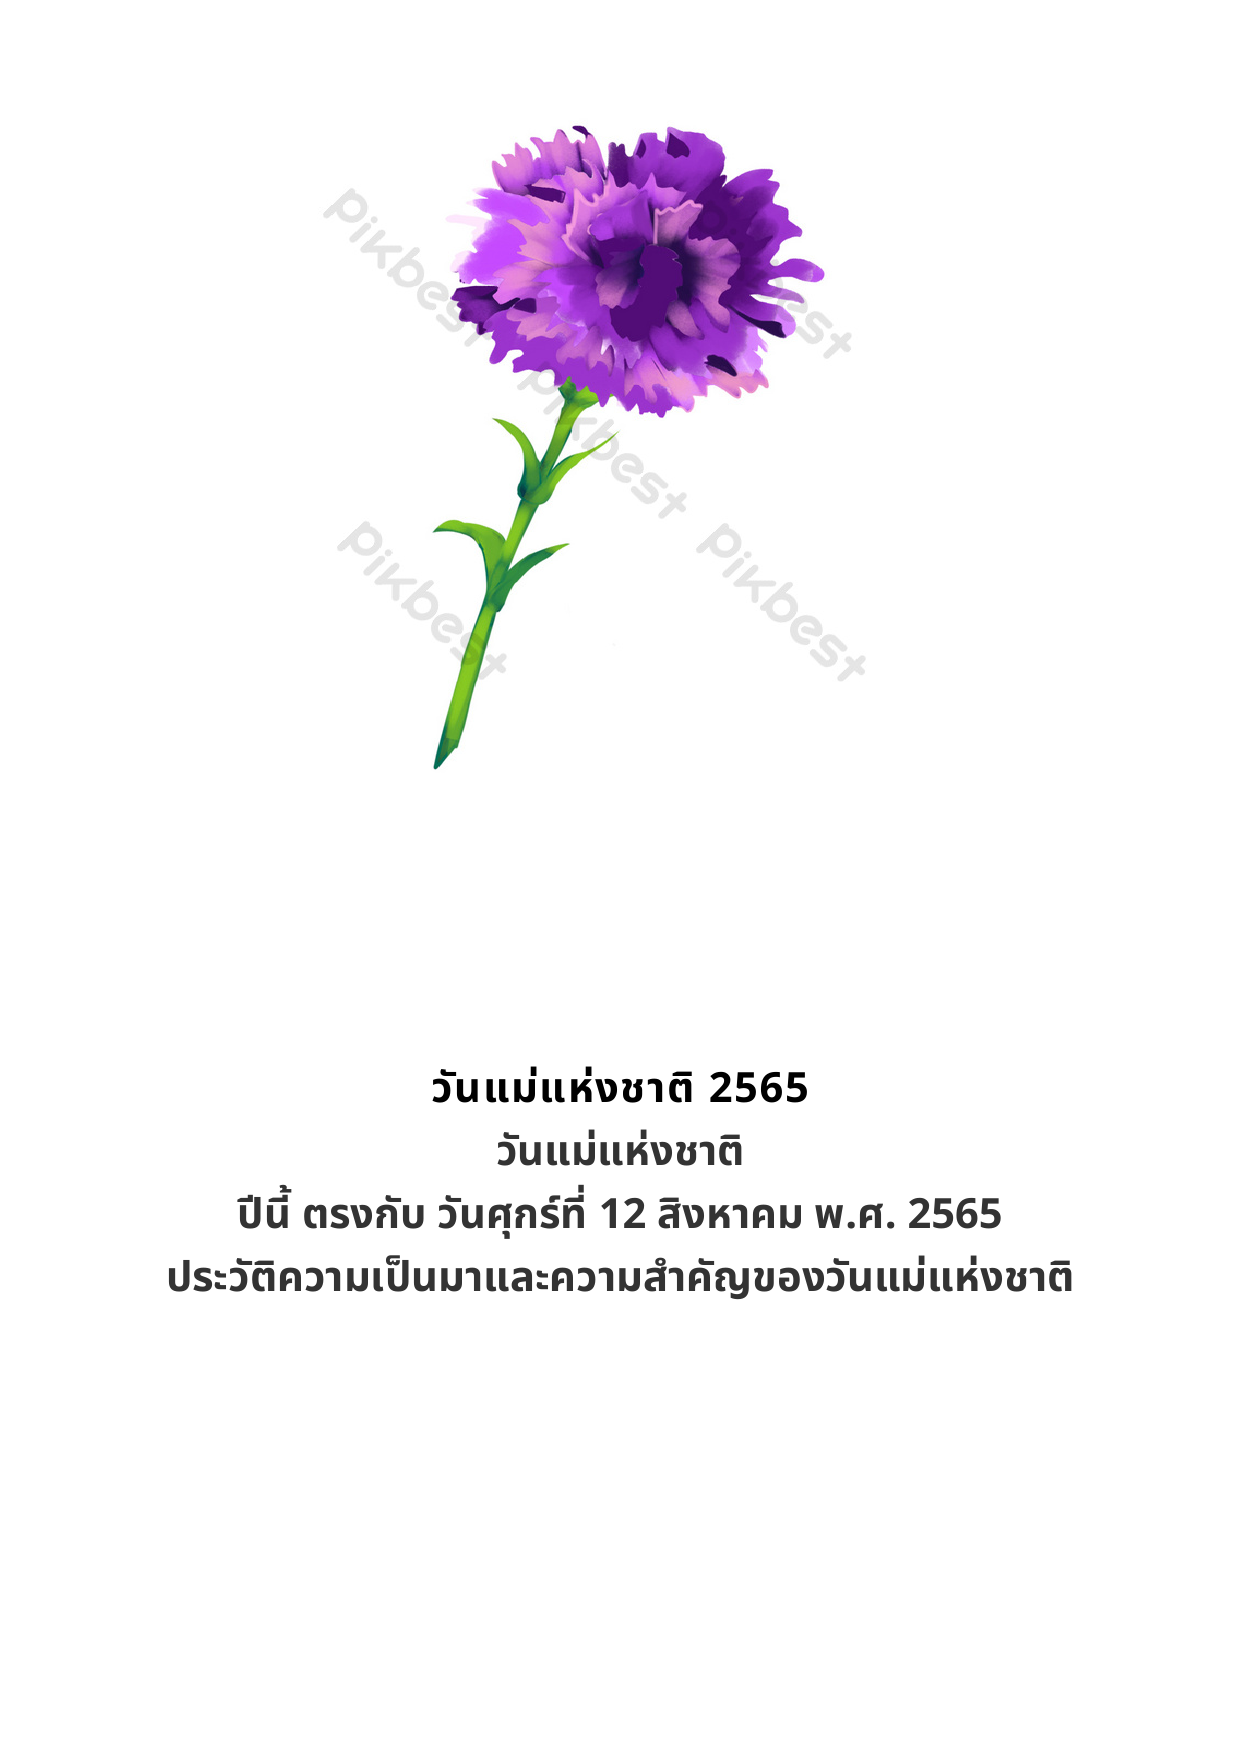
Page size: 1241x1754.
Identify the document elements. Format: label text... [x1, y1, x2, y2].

text ปีนี้ ตรงกับ วันศุกร์ที่ 12 สิงหาคม พ.ศ. 2565 [150, 1184, 1090, 1247]
text ประวัติความเป็นมาและความสำคัญของวันแม่แห่งชาติ [150, 1247, 1090, 1310]
picture [213, 88, 977, 781]
text วันแม่แห่งชาติ 2565 [150, 1058, 1090, 1121]
text วันแม่แห่งชาติ [150, 1121, 1090, 1184]
